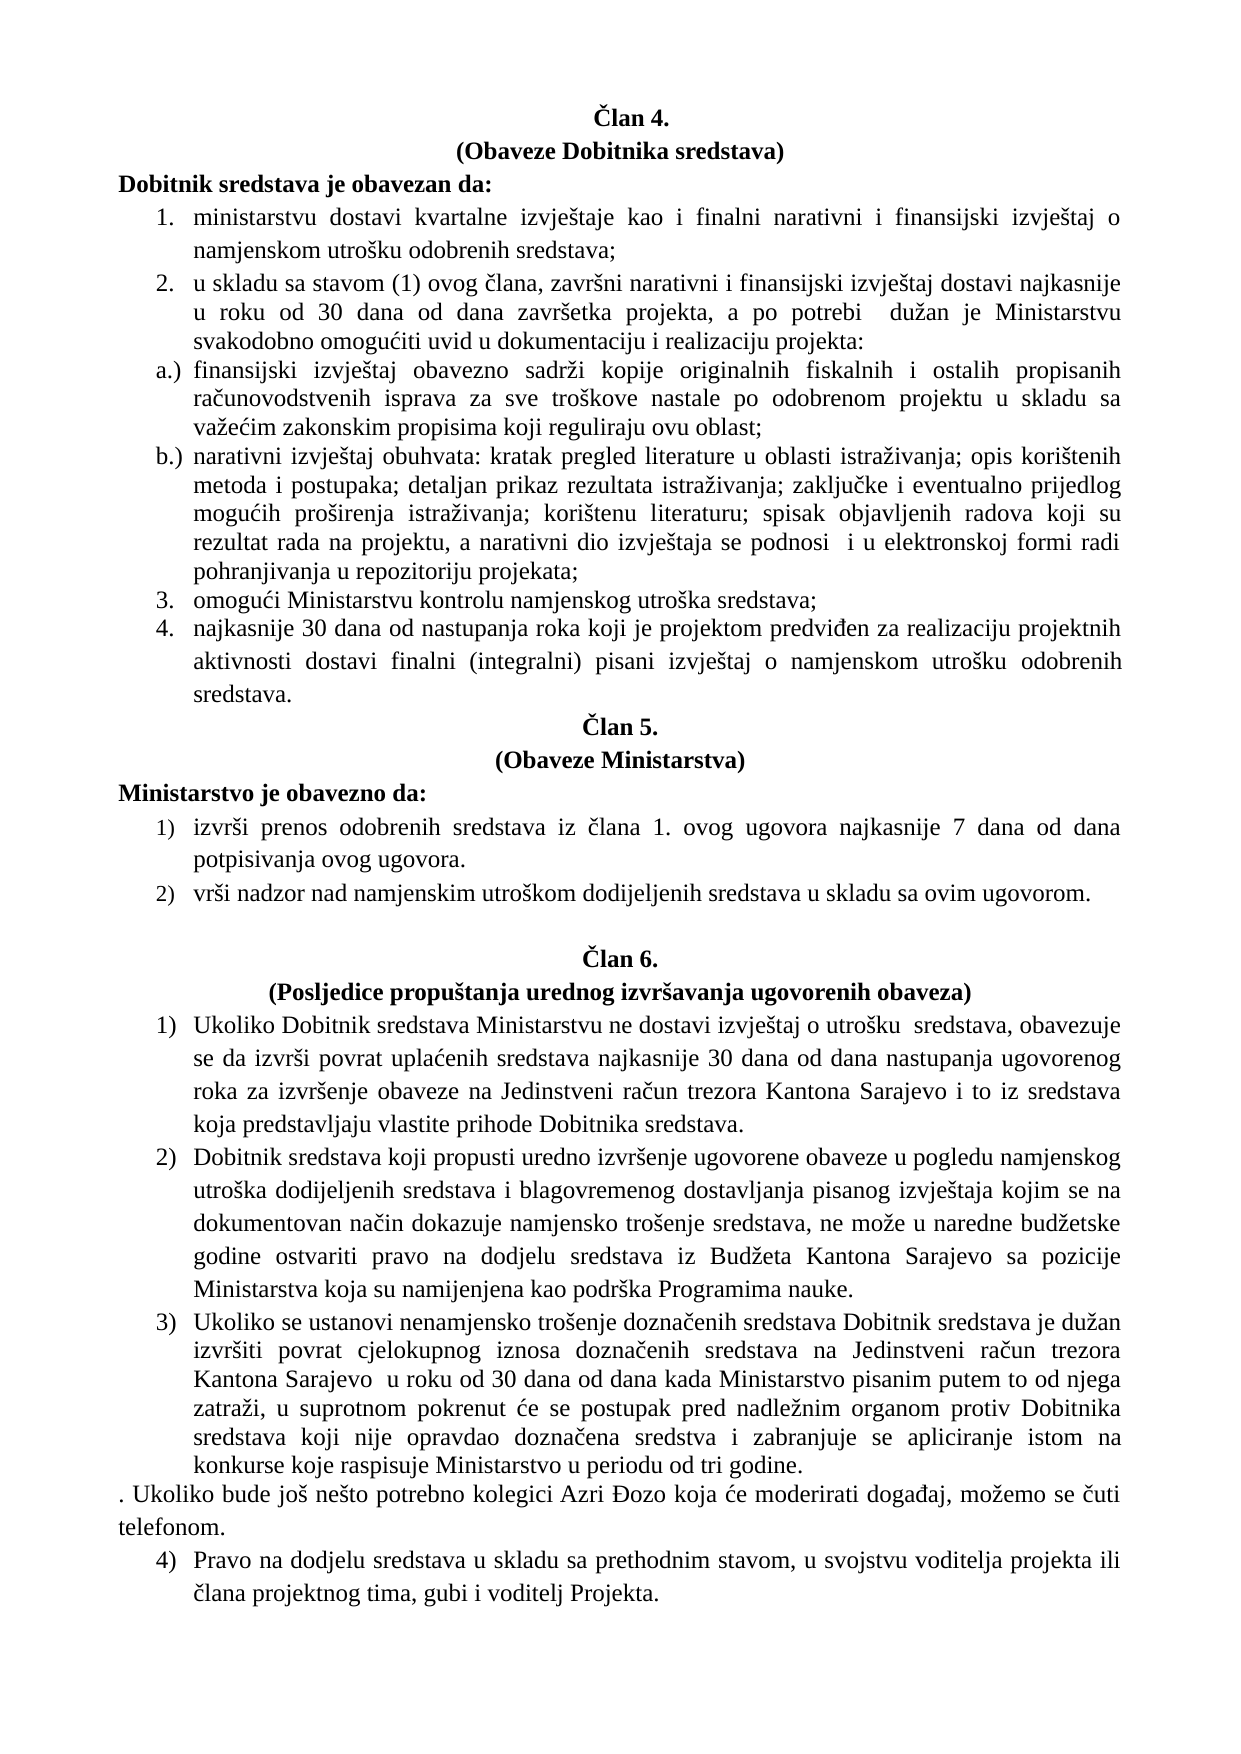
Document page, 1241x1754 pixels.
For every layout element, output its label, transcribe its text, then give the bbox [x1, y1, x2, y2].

list vrši nadzor nad namjenskim utroškom dodijeljenih sredstava u skladu sa ovim ugovorom. [156, 878, 1122, 906]
text . Ukoliko bude još nešto potrebno kolegici Azri Đozo koja će moderirati događaj, možemo se čuti telefonom. [118, 1479, 1122, 1541]
text Član 5. [118, 712, 1122, 741]
text Član 4. [118, 103, 1122, 132]
text Dobitnik sredstava je obavezan da: [118, 169, 1122, 198]
list u skladu sa stavom (1) ovog člana, završni narativni i finansijski izvještaj dostavi najkasnije u roku od 30 dana od dana završetka projekta, a po potrebi dužan je Ministarstvu svakodobno omogućiti uvid u dokumentaciju i realizaciju projekta: [156, 268, 1122, 355]
text (Obaveze Ministarstva) [118, 746, 1122, 774]
list Ukoliko se ustanovi nenamjensko trošenje doznačenih sredstava Dobitnik sredstava je dužan izvršiti povrat cjelokupnog iznosa doznačenih sredstava na Jedinstveni račun trezora Kantona Sarajevo u roku od 30 dana od dana kada Ministarstvo pisanim putem to od njega zatraži, u suprotnom pokrenut će se postupak pred nadležnim organom protiv Dobitnika sredstava koji nije opravdao doznačena sredstva i zabranjuje se apliciranje istom na konkurse koje raspisuje Ministarstvo u periodu od tri godine. [156, 1307, 1122, 1479]
text (Obaveze Dobitnika sredstava) [118, 136, 1122, 165]
list narativni izvještaj obuhvata: kratak pregled literature u oblasti istraživanja; opis korištenih metoda i postupaka; detaljan prikaz rezultata istraživanja; zaključke i eventualno prijedlog mogućih proširenja istraživanja; korištenu literaturu; spisak objavljenih radova koji su rezultat rada na projektu, a narativni dio izvještaja se podnosi i u elektronskoj formi radi pohranjivanja u repozitoriju projekata; [156, 441, 1122, 585]
list najkasnije 30 dana od nastupanja roka koji je projektom predviđen za realizaciju projektnih aktivnosti dostavi finalni (integralni) pisani izvještaj o namjenskom utrošku odobrenih sredstava. [156, 613, 1122, 708]
text Ministarstvo je obavezno da: [118, 778, 1122, 807]
list Ukoliko Dobitnik sredstava Ministarstvu ne dostavi izvještaj o utrošku sredstava, obavezuje se da izvrši povrat uplaćenih sredstava najkasnije 30 dana od dana nastupanja ugovorenog roka za izvršenje obaveze na Jedinstveni račun trezora Kantona Sarajevo i to iz sredstava koja predstavljaju vlastite prihode Dobitnika sredstava. [156, 1010, 1122, 1137]
list izvrši prenos odobrenih sredstava iz člana 1. ovog ugovora najkasnije 7 dana od dana potpisivanja ovog ugovora. [156, 812, 1122, 873]
list ministarstvu dostavi kvartalne izvještaje kao i finalni narativni i finansijski izvještaj o namjenskom utrošku odobrenih sredstava; [156, 202, 1122, 264]
text Član 6. [118, 944, 1122, 972]
text (Posljedice propuštanja urednog izvršavanja ugovorenih obaveza) [118, 977, 1122, 1005]
list Pravo na dodjelu sredstava u skladu sa prethodnim stavom, u svojstvu voditelja projekta ili člana projektnog tima, gubi i voditelj Projekta. [156, 1545, 1122, 1607]
list Dobitnik sredstava koji propusti uredno izvršenje ugovorene obaveze u pogledu namjenskog utroška dodijeljenih sredstava i blagovremenog dostavljanja pisanog izvještaja kojim se na dokumentovan način dokazuje namjensko trošenje sredstava, ne može u naredne budžetske godine ostvariti pravo na dodjelu sredstava iz Budžeta Kantona Sarajevo sa pozicije Ministarstva koja su namijenjena kao podrška Programima nauke. [156, 1142, 1122, 1303]
list finansijski izvještaj obavezno sadrži kopije originalnih fiskalnih i ostalih propisanih računovodstvenih isprava za sve troškove nastale po odobrenom projektu u skladu sa važećim zakonskim propisima koji reguliraju ovu oblast; [156, 355, 1122, 441]
list omogući Ministarstvu kontrolu namjenskog utroška sredstava; [156, 585, 1122, 613]
